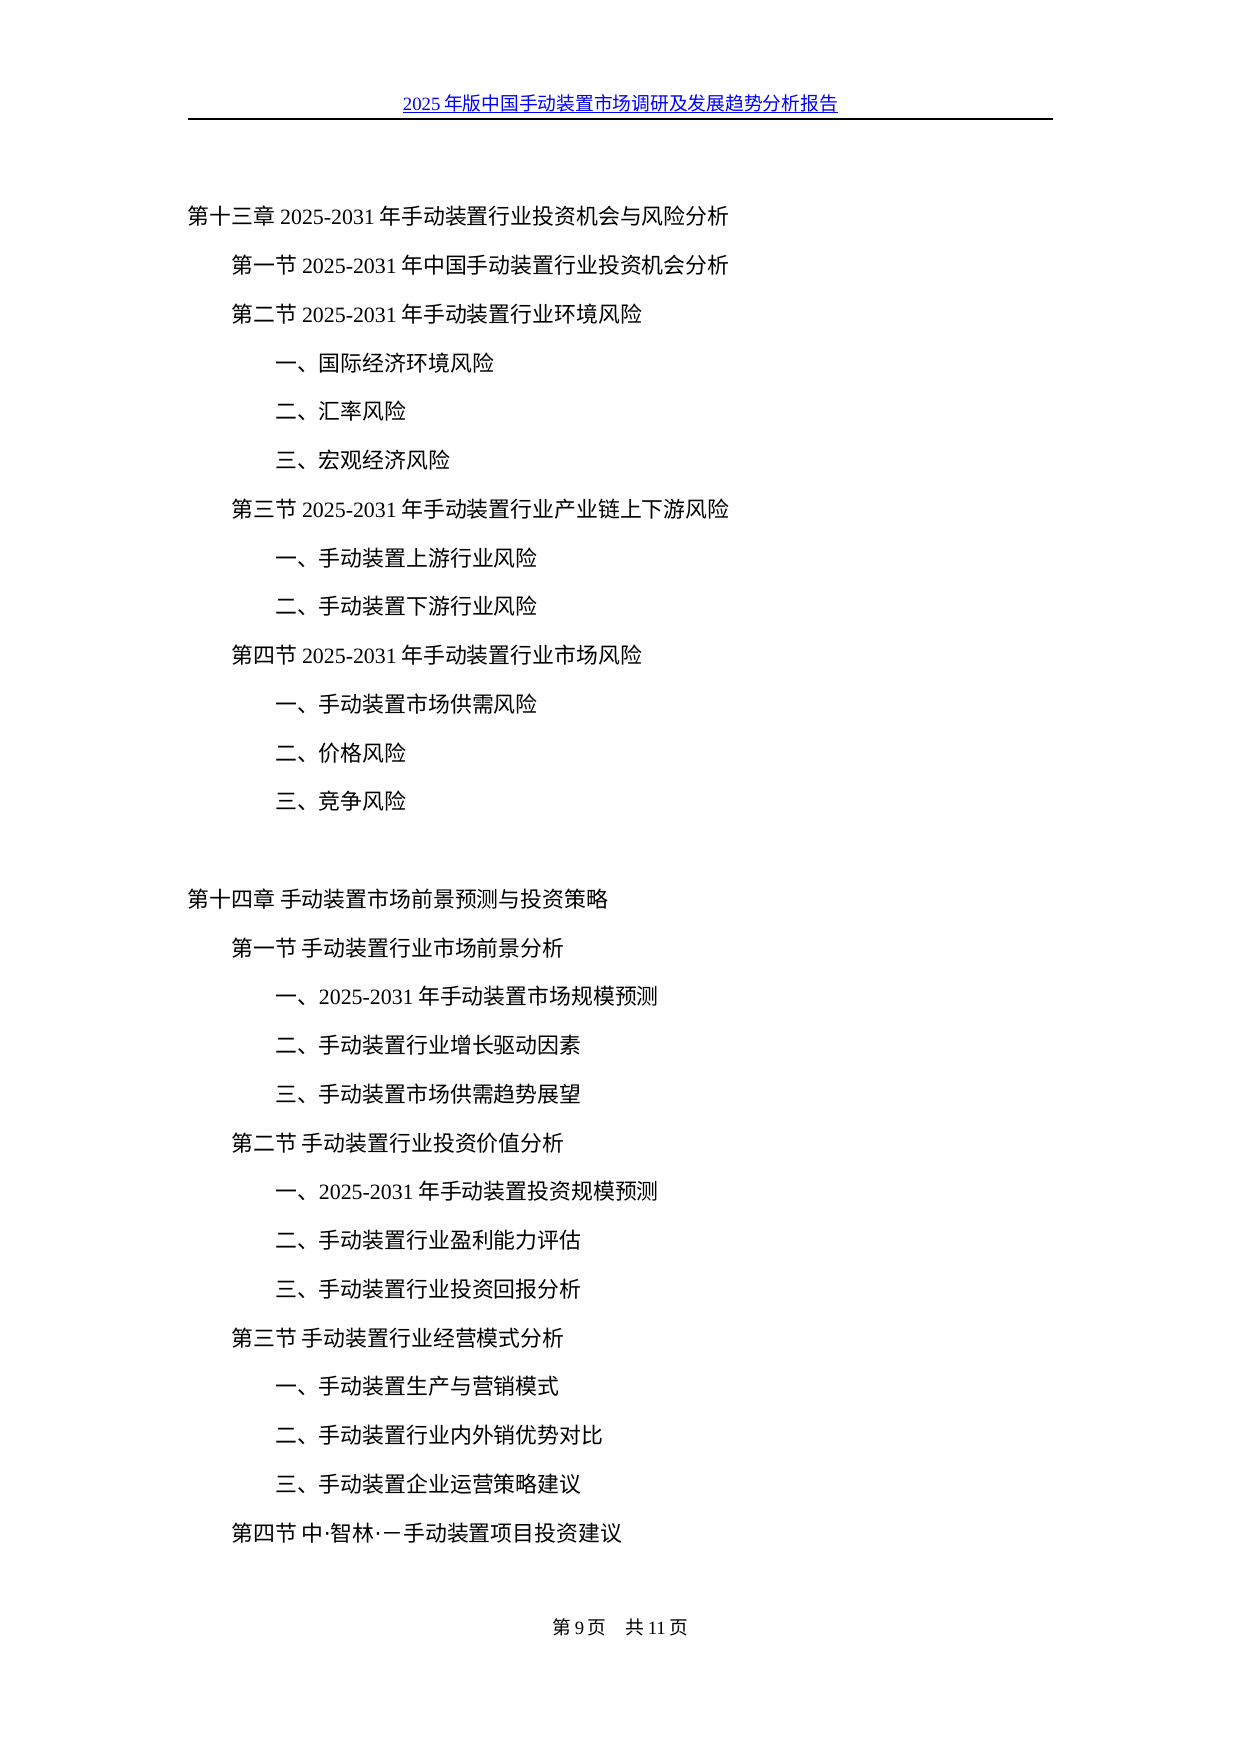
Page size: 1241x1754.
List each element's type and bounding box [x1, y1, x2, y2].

text [187, 150, 1053, 1548]
